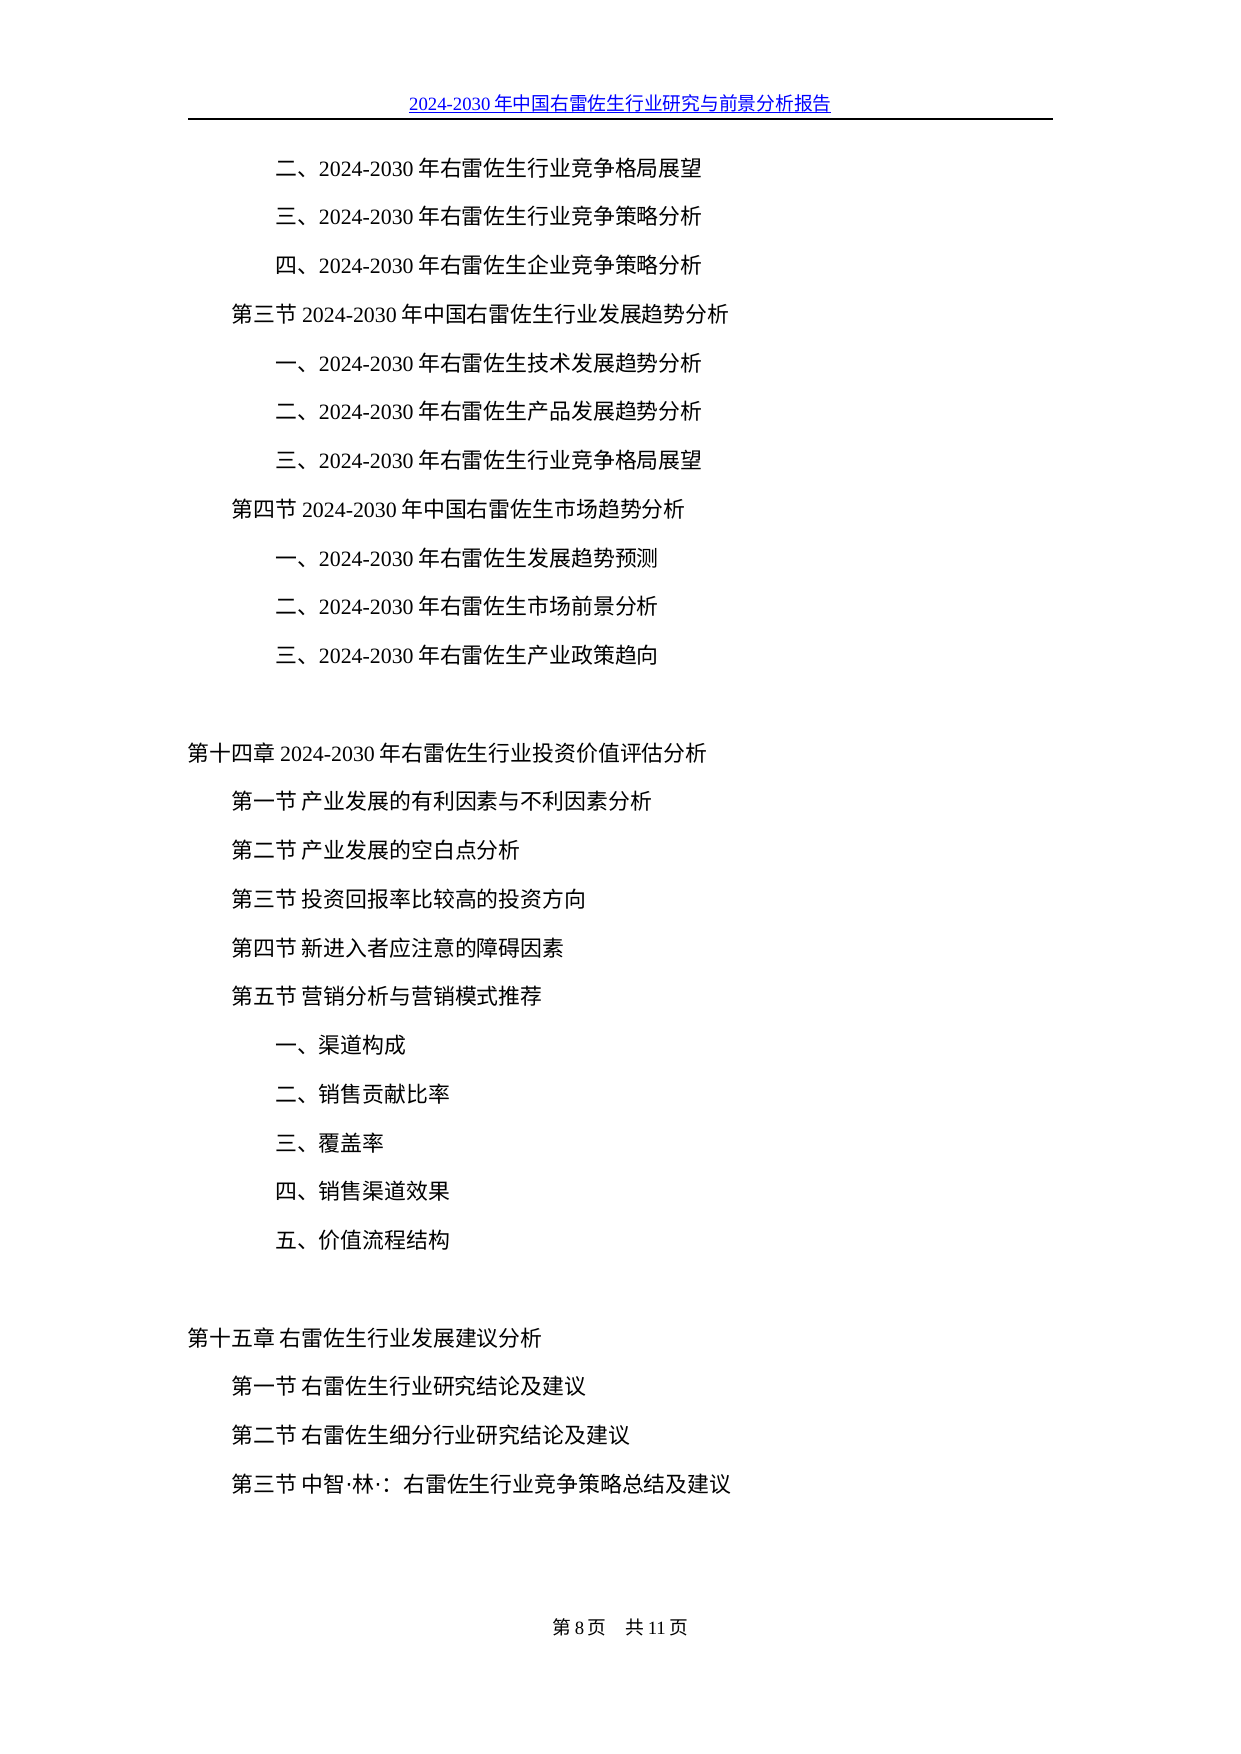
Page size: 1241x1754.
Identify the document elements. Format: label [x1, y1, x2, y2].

text [187, 150, 1053, 1499]
